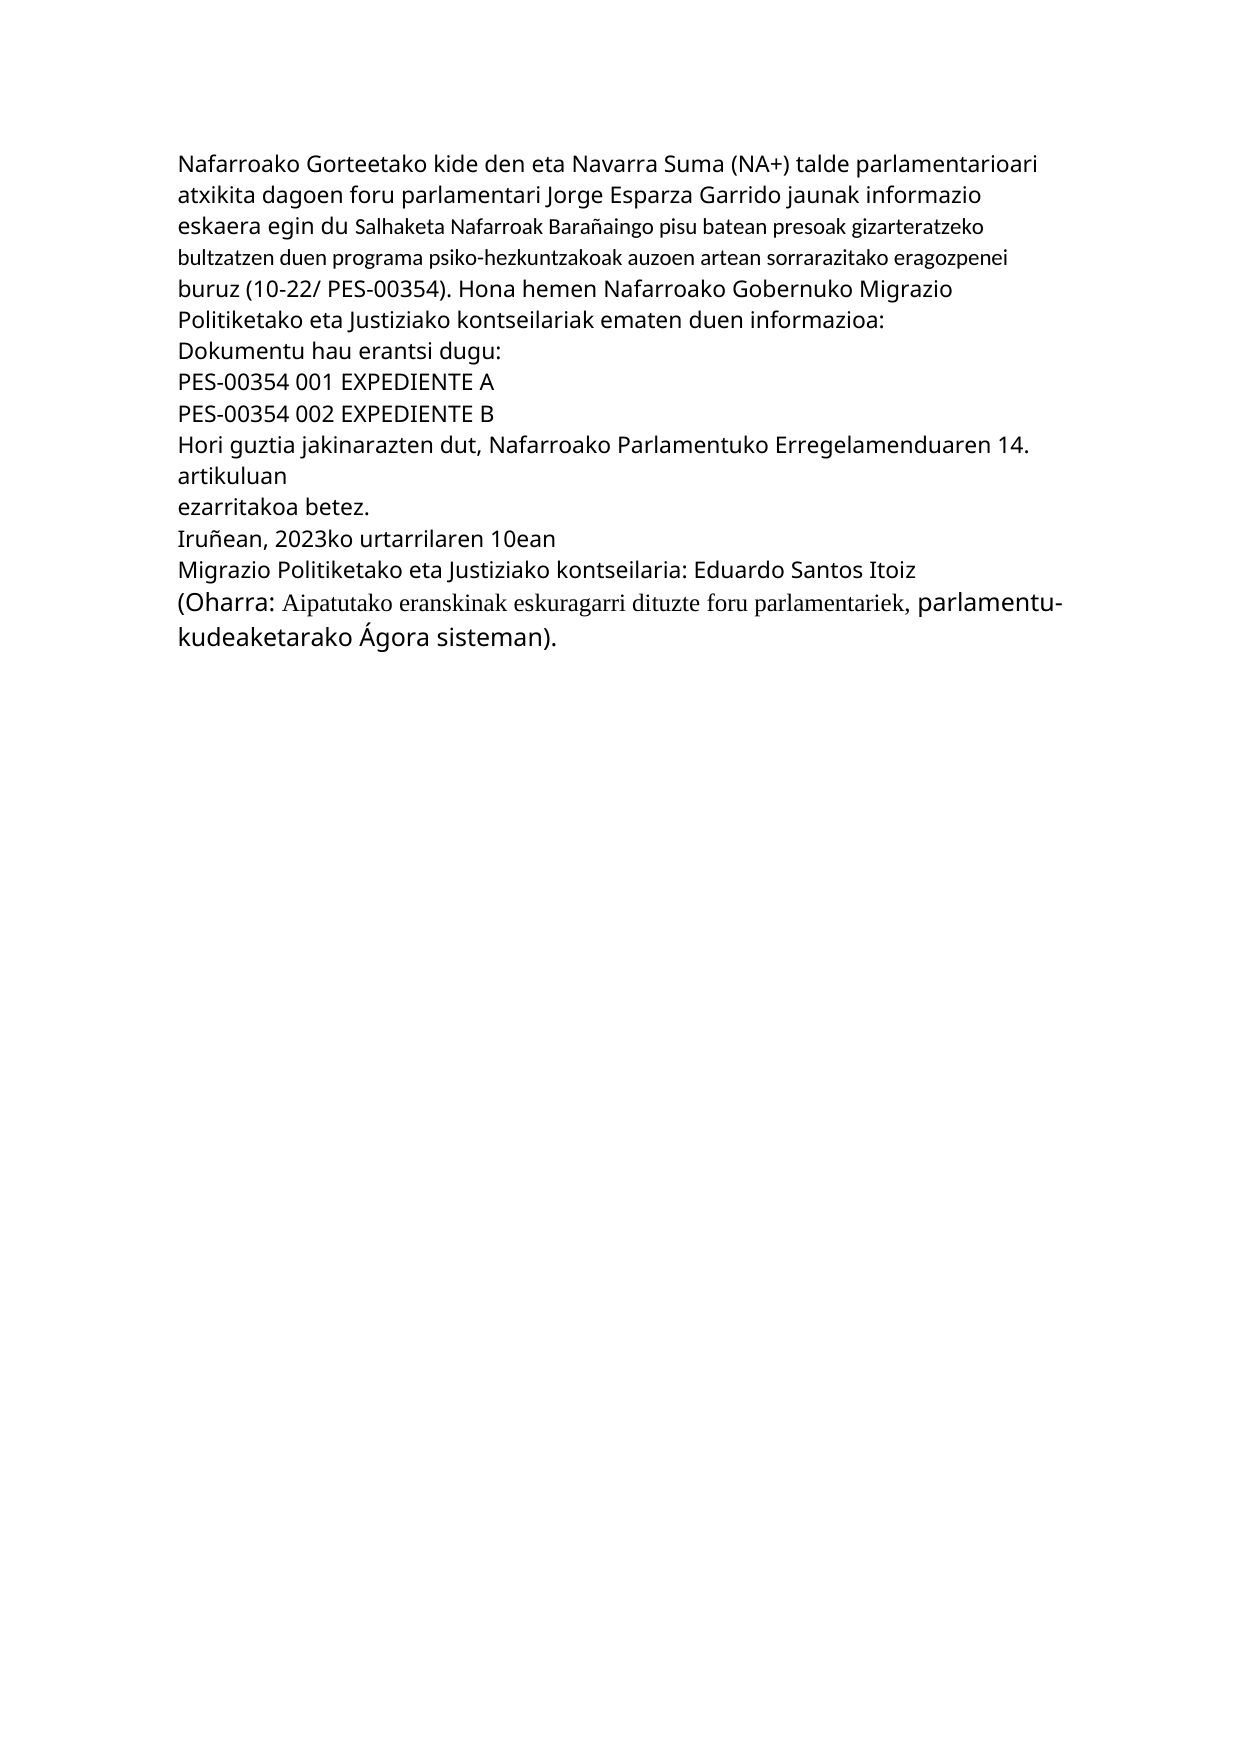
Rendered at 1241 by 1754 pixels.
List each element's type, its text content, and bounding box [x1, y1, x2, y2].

text Hori guztia jakinarazten dut, Nafarroako Parlamentuko Erregelamenduaren 14. artikuluan [177, 429, 1063, 491]
text (Oharra: Aipatutako eranskinak eskuragarri dituzte foru parlamentariek, parlamentu-kudeaketarako Ágora sisteman). [177, 585, 1063, 653]
text Dokumentu hau erantsi dugu: [177, 335, 1063, 366]
text ezarritakoa betez. [177, 491, 1063, 523]
text PES-00354 001 EXPEDIENTE A [177, 366, 1063, 398]
text PES-00354 002 EXPEDIENTE B [177, 398, 1063, 429]
text Migrazio Politiketako eta Justiziako kontseilaria: Eduardo Santos Itoiz [177, 554, 1063, 585]
text Nafarroako Gorteetako kide den eta Navarra Suma (NA+) talde parlamentarioari atxikita dagoen foru parlamentari Jorge Esparza Garrido jaunak informazio eskaera egin du Salhaketa Nafarroak Barañaingo pisu batean presoak gizarteratzeko bultzatzen duen programa psiko-hezkuntzakoak auzoen artean sorrarazitako eragozpenei buruz (10-22/ PES-00354). Hona hemen Nafarroako Gobernuko Migrazio Politiketako eta Justiziako kontseilariak ematen duen informazioa: [177, 148, 1063, 335]
text Iruñean, 2023ko urtarrilaren 10ean [177, 523, 1063, 554]
